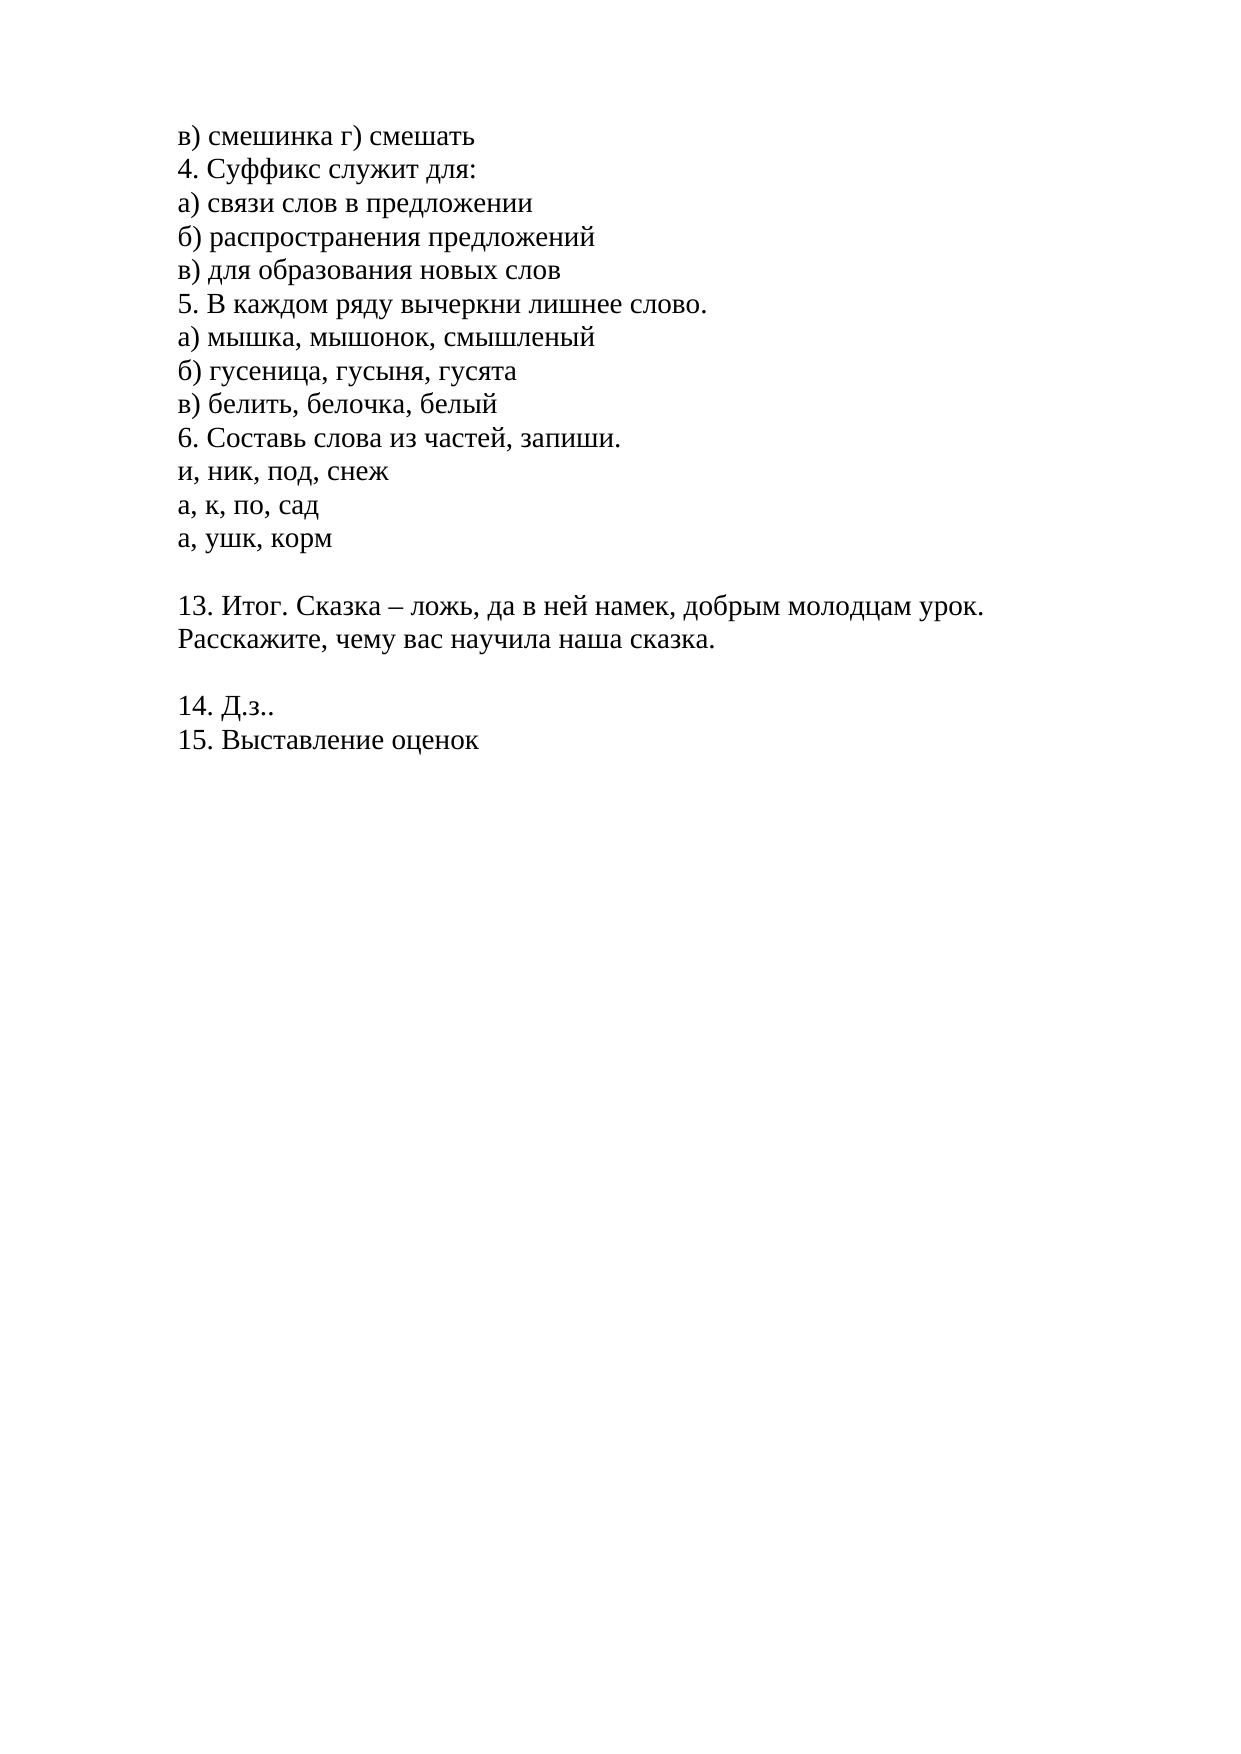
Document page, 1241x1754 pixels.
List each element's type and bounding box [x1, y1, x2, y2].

text [177, 118, 1152, 811]
